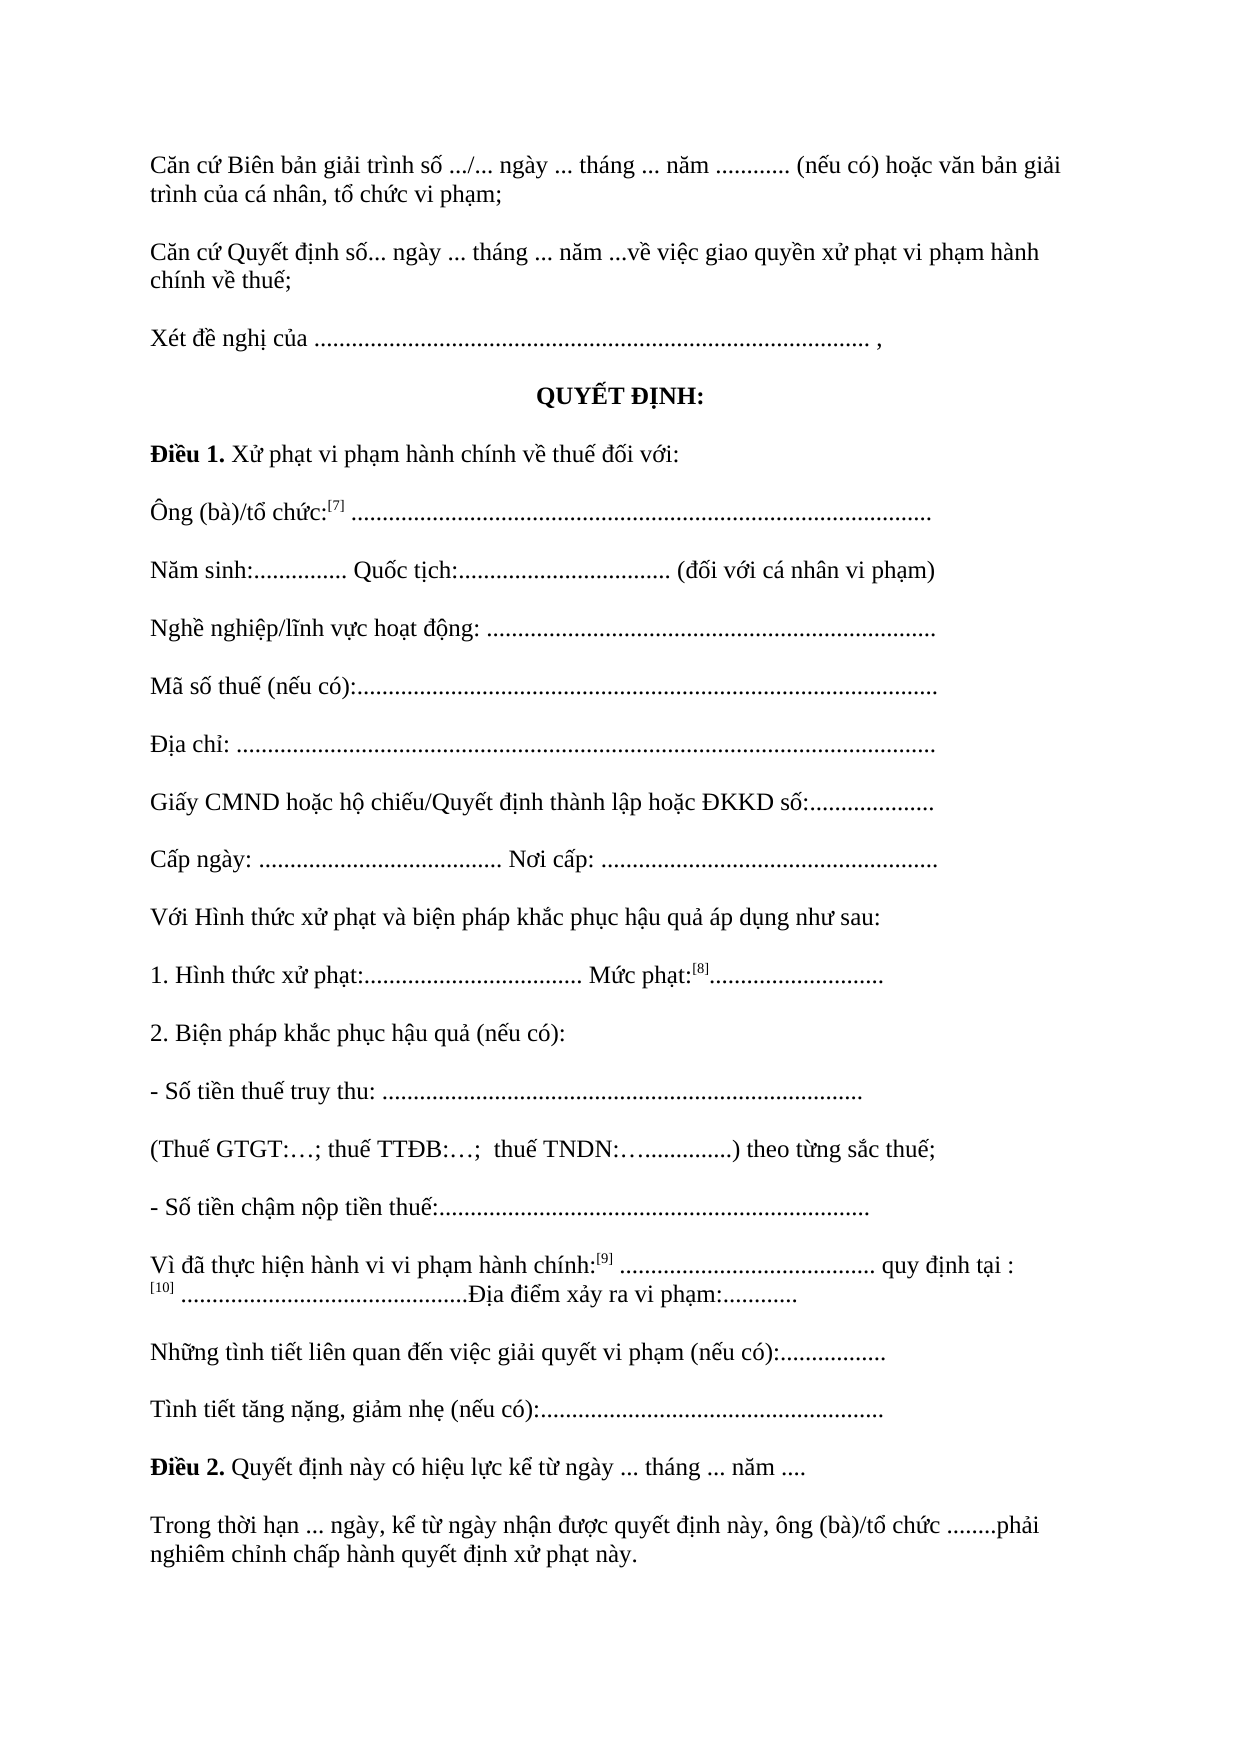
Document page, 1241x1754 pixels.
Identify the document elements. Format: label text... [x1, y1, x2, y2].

text (Thuế GTGT:…; thuế TTĐB:…; thuế TNDN:…..............) theo từng sắc thuế; [150, 1134, 1090, 1163]
text Giấy CMND hoặc hộ chiếu/Quyết định thành lập hoặc ĐKKD số:.................... [150, 787, 1090, 815]
text Mã số thuế (nếu có):............................................................................................. [150, 671, 1090, 699]
text - Số tiền thuế truy thu: ............................................................................. [150, 1076, 1090, 1105]
text Với Hình thức xử phạt và biện pháp khắc phục hậu quả áp dụng như sau: [150, 902, 1090, 931]
text Những tình tiết liên quan đến việc giải quyết vi phạm (nếu có):................. [150, 1337, 1090, 1365]
text Điều 1. Xử phạt vi phạm hành chính về thuế đối với: [150, 439, 1090, 468]
text Năm sinh:............... Quốc tịch:.................................. (đối với cá nhân vi phạm) [150, 555, 1090, 584]
text Tình tiết tăng nặng, giảm nhẹ (nếu có):....................................................... [150, 1394, 1090, 1423]
text Vì đã thực hiện hành vi vi phạm hành chính:[9] ......................................... quy định tại :[10] ..............................................Địa điểm xảy ra vi phạm:............ [150, 1250, 1090, 1307]
text Căn cứ Quyết định số... ngày ... tháng ... năm ...về việc giao quyền xử phạt vi phạm hành chính về thuế; [150, 237, 1090, 294]
text Nghề nghiệp/lĩnh vực hoạt động: ........................................................................ [150, 613, 1090, 642]
text Cấp ngày: ....................................... Nơi cấp: ...................................................... [150, 844, 1090, 873]
text Ông (bà)/tổ chức:[7] ............................................................................................. [150, 497, 1090, 526]
text Địa chỉ: ................................................................................................................ [150, 729, 1090, 757]
text QUYẾT ĐỊNH: [150, 381, 1090, 410]
text Xét đề nghị của ......................................................................................... , [150, 323, 1090, 352]
text Căn cứ Biên bản giải trình số .../... ngày ... tháng ... năm ............ (nếu có) hoặc văn bản giải trình của cá nhân, tổ chức vi phạm; [150, 150, 1090, 207]
text Trong thời hạn ... ngày, kể từ ngày nhận được quyết định này, ông (bà)/tổ chức ........phải nghiêm chỉnh chấp hành quyết định xử phạt này. [150, 1510, 1090, 1568]
text 1. Hình thức xử phạt:................................... Mức phạt:[8]............................ [150, 960, 1090, 989]
text Điều 2. Quyết định này có hiệu lực kể từ ngày ... tháng ... năm .... [150, 1452, 1090, 1481]
text 2. Biện pháp khắc phục hậu quả (nếu có): [150, 1018, 1090, 1047]
text - Số tiền chậm nộp tiền thuế:..................................................................... [150, 1192, 1090, 1221]
